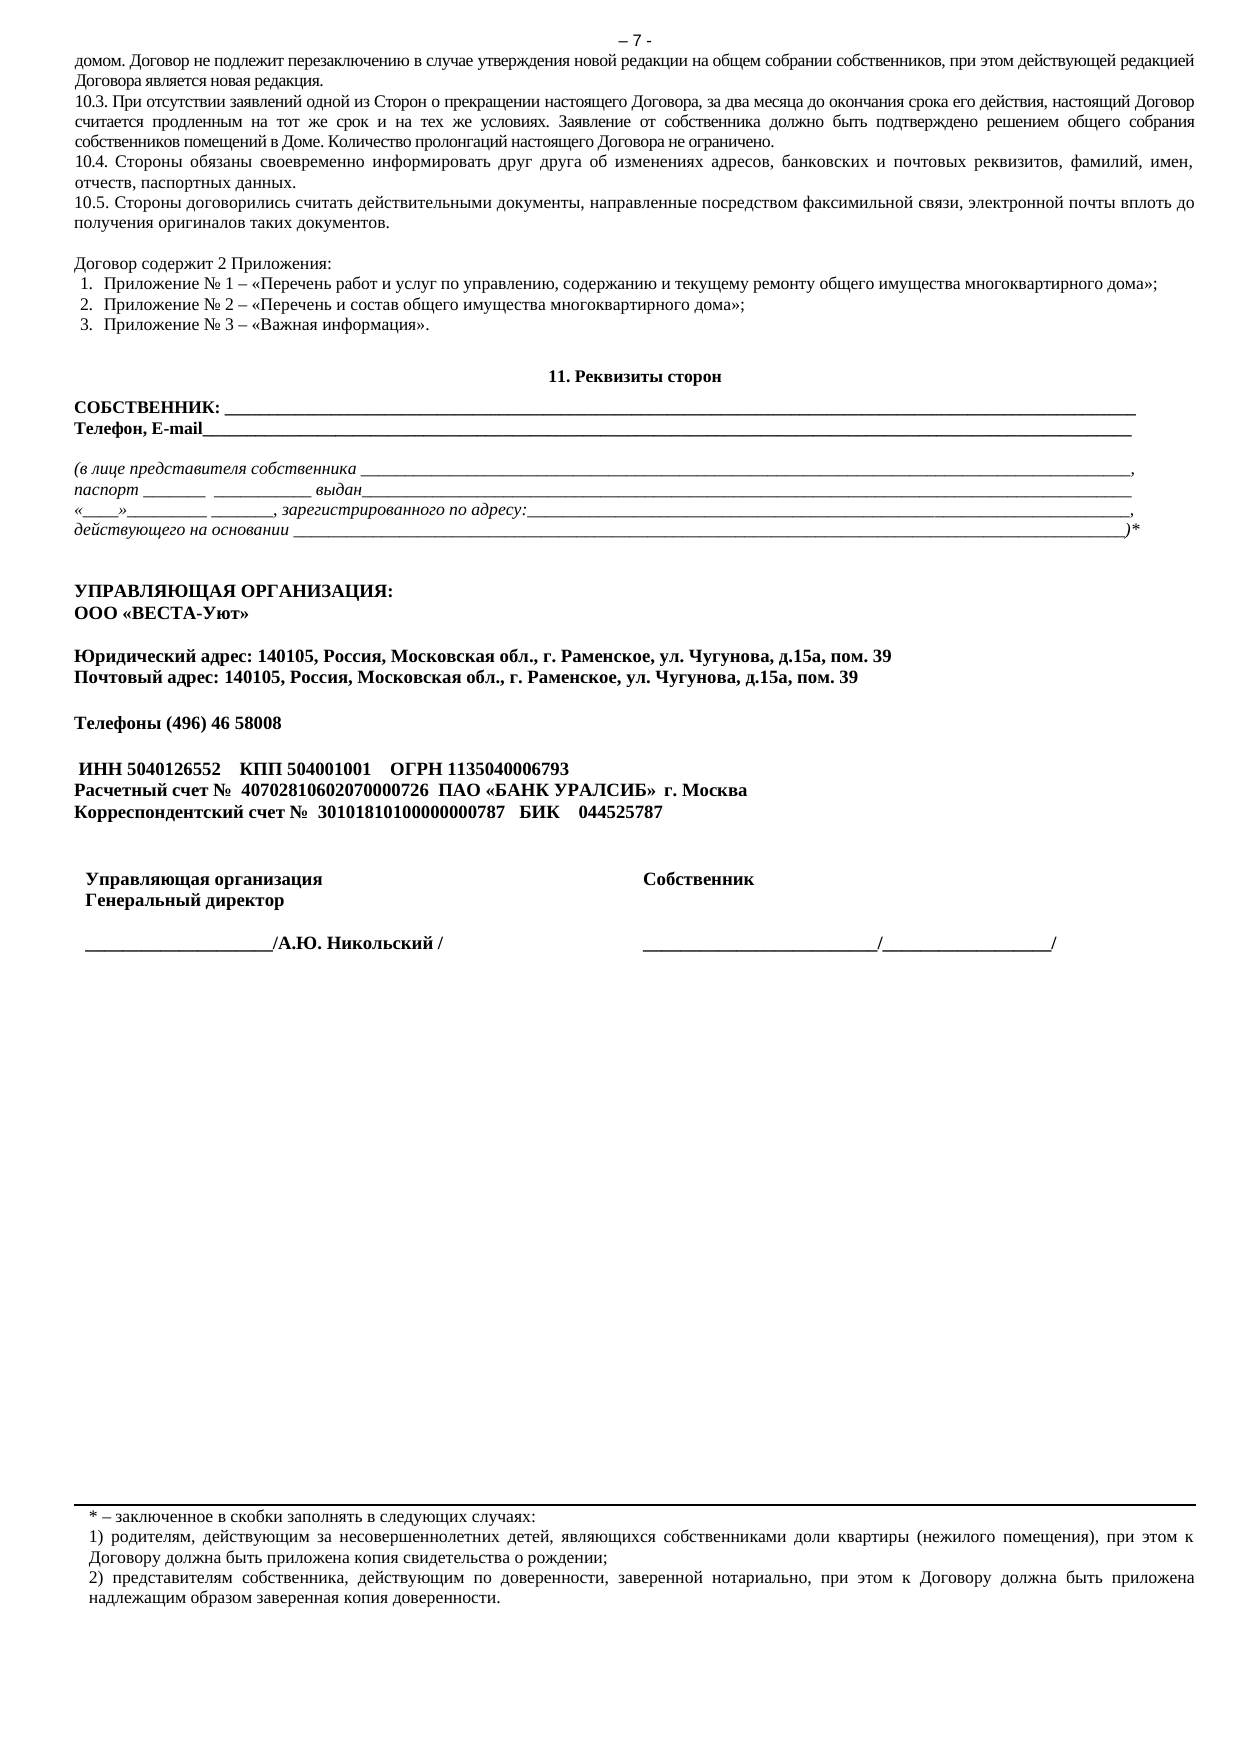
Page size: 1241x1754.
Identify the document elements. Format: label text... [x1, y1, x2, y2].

list Приложение № 1 – «Перечень работ и услуг по управлению, содержанию и текущему ремонту общего имущества многоквартирного дома»; [80, 273, 1196, 293]
text 10.4. Стороны обязаны своевременно информировать друг друга об изменениях адресов, банковских и почтовых реквизитов, фамилий, имен, отчеств, паспортных данных. [74, 151, 1195, 192]
text Почтовый адрес: 140105, Россия, Московская обл., г. Раменское, ул. Чугунова, д.15а, пом. 39 [74, 666, 1196, 688]
subtitle Приложение № 3 – «Важная информация». [80, 314, 1196, 334]
table_header Собственник _________________________/__________________/ [632, 868, 1189, 954]
table_header Управляющая организация Генеральный директор ____________________/А.Ю. Никольский / [74, 868, 632, 954]
text СОБСТВЕННИК: _______________________________________________________________________________________________________ [74, 397, 1196, 418]
subtitle 11. Реквизиты сторон [74, 366, 1196, 386]
text Телефоны (496) 46 58008 [74, 712, 1196, 733]
text 10.5. Стороны договорились считать действительными документы, направленные посредством факсимильной связи, электронной почты вплоть до получения оригиналов таких документов. [74, 192, 1196, 233]
text Расчетный счет № 40702810602070000726 ПАО «БАНК УРАЛСИБ» г. Москва [74, 779, 1196, 801]
text Корреспондентский счет № 30101810100000000787 БИК 044525787 [74, 801, 1196, 822]
text 10.3. При отсутствии заявлений одной из Сторон о прекращении настоящего Договора, за два месяца до окончания срока его действия, настоящий Договор считается продленным на тот же срок и на тех же условиях. Заявление от собственника должно быть подтверждено решением общего собрания собственников помещений в Доме. Количество пролонгаций настоящего Договора не ограничено. [74, 90, 1195, 151]
text * – заключенное в скобки заполнять в следующих случаях: [89, 1506, 1196, 1526]
text ООО «ВЕСТА-Уют» [74, 602, 1196, 623]
text ИНН 5040126552 КПП 504001001 ОГРН 1135040006793 [74, 757, 1196, 779]
text 1) родителям, действующим за несовершеннолетних детей, являющихся собственниками доли квартиры (нежилого помещения), при этом к Договору должна быть приложена копия свидетельства о рождении; [89, 1526, 1196, 1567]
text УПРАВЛЯЮЩАЯ ОРГАНИЗАЦИЯ: [74, 580, 1196, 602]
subtitle Приложение № 2 – «Перечень и состав общего имущества многоквартирного дома»; [80, 293, 1196, 314]
text (в лице представителя собственника _______________________________________________________________________________________, [74, 458, 1196, 478]
text Юридический адрес: 140105, Россия, Московская обл., г. Раменское, ул. Чугунова, д.15а, пом. 39 [74, 645, 1196, 666]
text Договор содержит 2 Приложения: [74, 253, 1196, 273]
text паспорт _______ ___________ выдан_______________________________________________________________________________________ [74, 478, 1196, 499]
text Телефон, E-mail_________________________________________________________________________________________________________ [74, 418, 1196, 438]
text 2) представителям собственника, действующим по доверенности, заверенной нотариально, при этом к Договору должна быть приложена надлежащим образом заверенная копия доверенности. [89, 1567, 1196, 1607]
text «____»_________ _______, зарегистрированного по адресу:____________________________________________________________________, действующего на основании ______________________________________________________________________________________________)* [74, 499, 1196, 539]
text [74, 50, 1195, 90]
